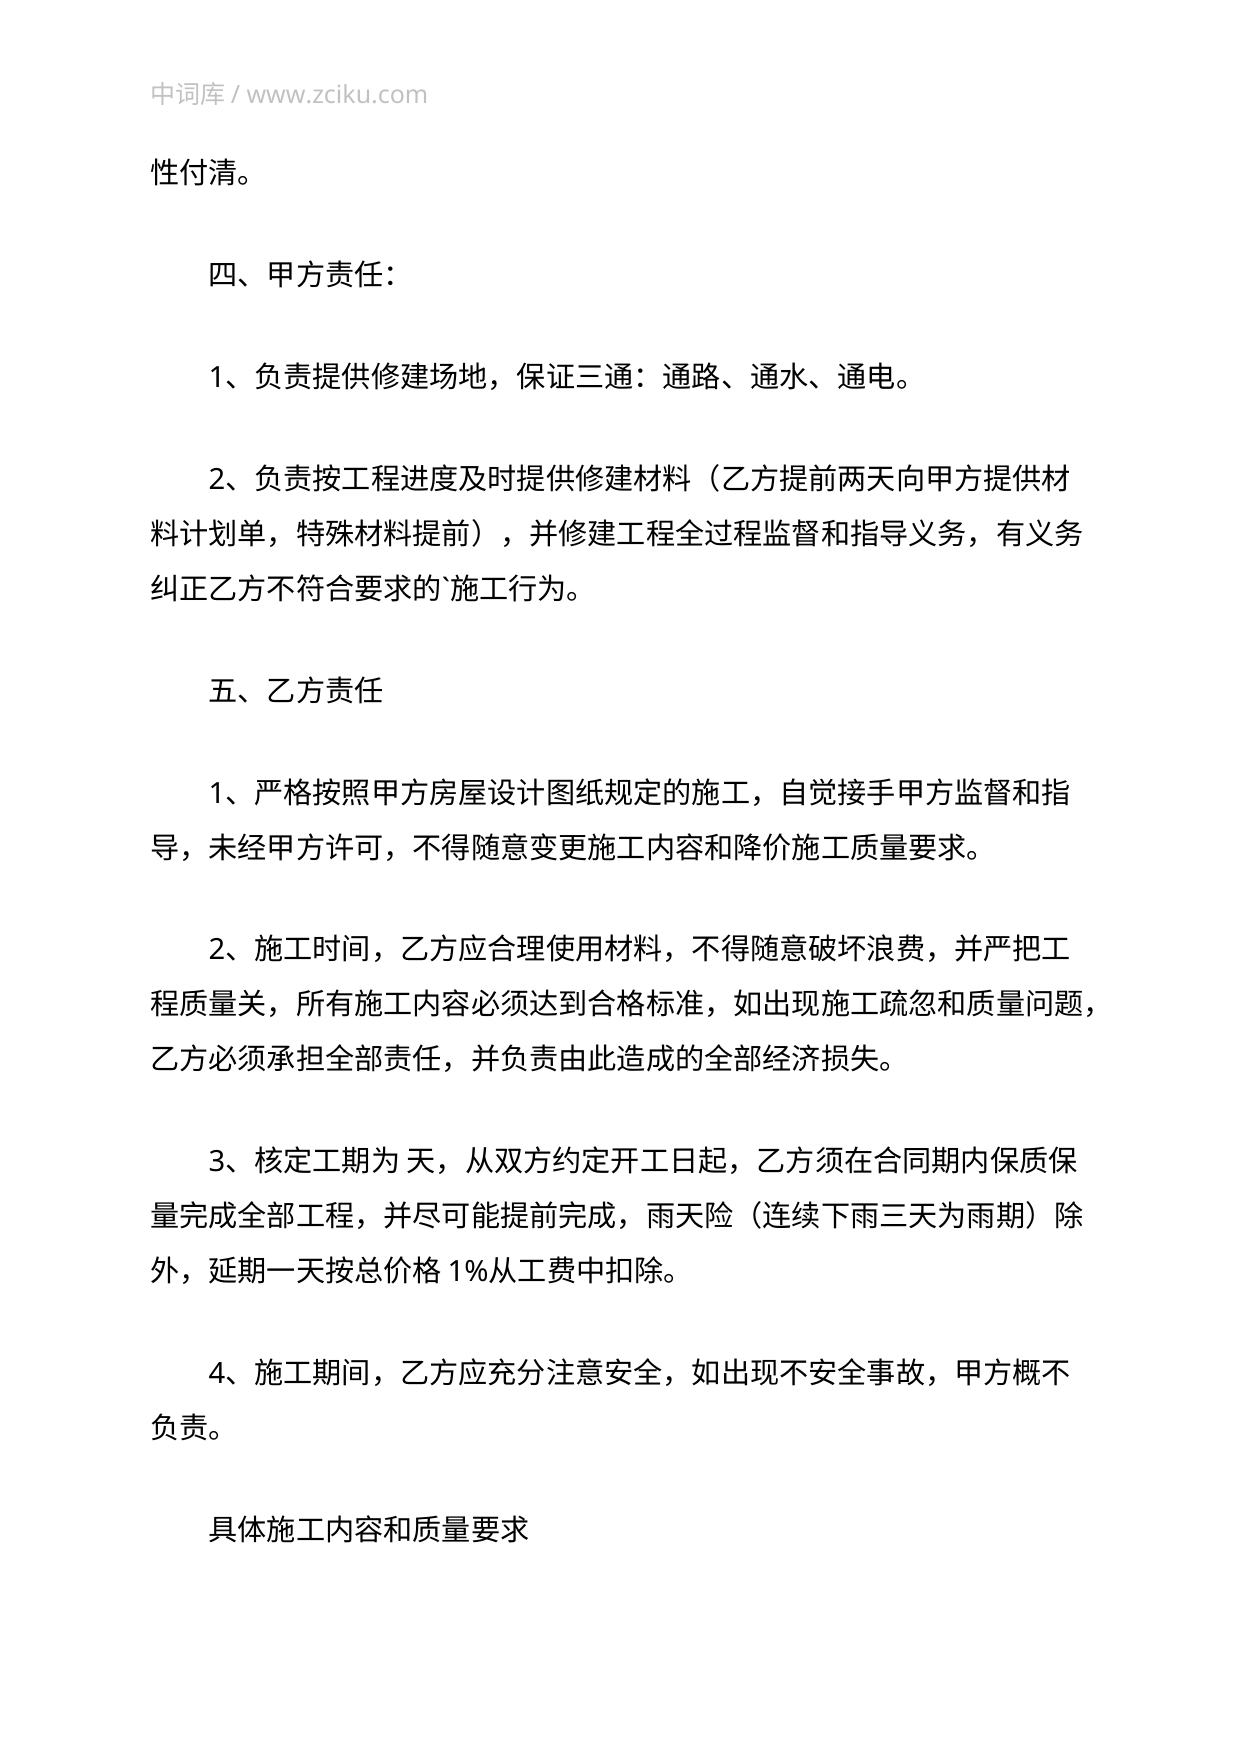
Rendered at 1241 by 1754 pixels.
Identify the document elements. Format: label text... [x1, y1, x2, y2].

text 3、核定工期为 天，从双方约定开工日起，乙方须在合同期内保质保量完成全部工程，并尽可能提前完成，雨天险（连续下雨三天为雨期）除外，延期一天按总价格1%从工费中扣除。 [150, 1138, 1090, 1290]
text 具体施工内容和质量要求 [150, 1506, 1090, 1548]
text 五、乙方责任 [150, 667, 1090, 710]
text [150, 150, 1090, 192]
text 4、施工期间，乙方应充分注意安全，如出现不安全事故，甲方概不负责。 [150, 1349, 1090, 1447]
text 2、施工时间，乙方应合理使用材料，不得随意破坏浪费，并严把工程质量关，所有施工内容必须达到合格标准，如出现施工疏忽和质量问题，乙方必须承担全部责任，并负责由此造成的全部经济损失。 [150, 926, 1090, 1078]
text 2、负责按工程进度及时提供修建材料（乙方提前两天向甲方提供材料计划单，特殊材料提前），并修建工程全过程监督和指导义务，有义务纠正乙方不符合要求的`施工行为。 [150, 456, 1090, 608]
text 1、负责提供修建场地，保证三通：通路、通水、通电。 [150, 353, 1090, 396]
text 四、甲方责任： [150, 252, 1090, 294]
text 1、严格按照甲方房屋设计图纸规定的施工，自觉接手甲方监督和指导，未经甲方许可，不得随意变更施工内容和降价施工质量要求。 [150, 769, 1090, 866]
